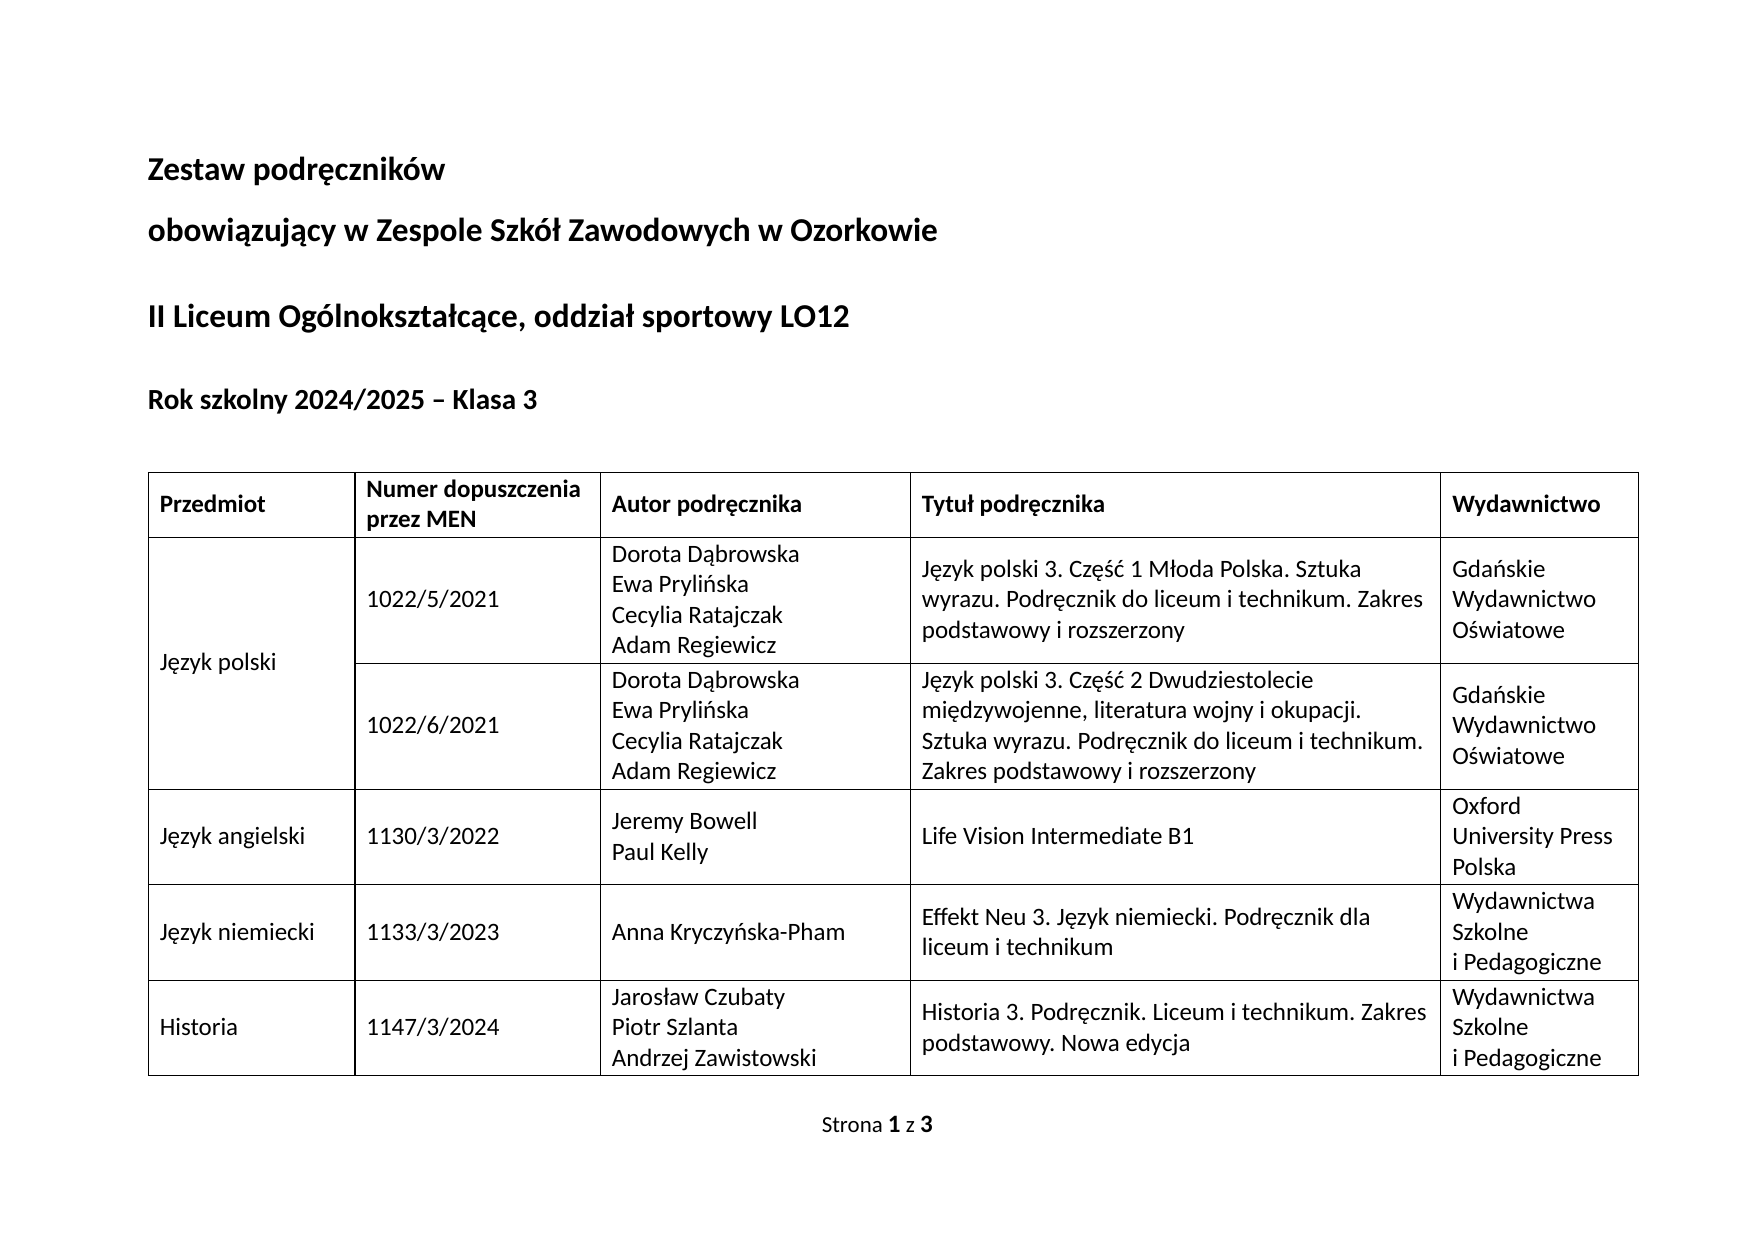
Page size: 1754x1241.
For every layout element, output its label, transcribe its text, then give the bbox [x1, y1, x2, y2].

table_cell Effekt Neu 3. Język niemiecki. Podręcznik dla liceum i technikum [911, 885, 1440, 980]
table_cell 1133/3/2023 [356, 885, 600, 980]
subtitle II Liceum Ogólnokształcące, oddział sportowy LO12 [148, 295, 1606, 336]
table_header Tytuł podręcznika [911, 473, 1440, 537]
table_cell Jarosław Czubaty Piotr Szlanta Andrzej Zawistowski [601, 981, 910, 1075]
table_cell Wydawnictwa Szkolne i Pedagogiczne [1441, 981, 1638, 1075]
table_cell Język polski [149, 538, 354, 789]
table_cell Język polski 3. Część 1 Młoda Polska. Sztuka wyrazu. Podręcznik do liceum i technikum. Zakres podstawowy i rozszerzony [911, 538, 1440, 663]
table_cell Historia [149, 981, 354, 1075]
table_cell Język polski 3. Część 2 Dwudziestolecie międzywojenne, literatura wojny i okupacji. Sztuka wyrazu. Podręcznik do liceum i technikum. Zakres podstawowy i rozszerzony [911, 664, 1440, 789]
table_cell 1022/6/2021 [356, 664, 600, 789]
table_header Wydawnictwo [1441, 473, 1638, 537]
table_cell Gdańskie Wydawnictwo Oświatowe [1441, 538, 1638, 663]
table_cell Jeremy Bowell Paul Kelly [601, 790, 910, 884]
table_cell Wydawnictwa Szkolne i Pedagogiczne [1441, 885, 1638, 980]
table_cell 1130/3/2022 [356, 790, 600, 884]
table_header Numer dopuszczenia przez MEN [356, 473, 600, 537]
table_cell Gdańskie Wydawnictwo Oświatowe [1441, 664, 1638, 789]
subtitle Zestaw podręczników [148, 148, 1606, 188]
subtitle obowiązujący w Zespole Szkół Zawodowych w Ozorkowie [148, 209, 1606, 249]
table_header Przedmiot [149, 473, 354, 537]
table_header Autor podręcznika [601, 473, 910, 537]
table_cell Język angielski [149, 790, 354, 884]
table_cell Dorota Dąbrowska Ewa Prylińska Cecylia Ratajczak Adam Regiewicz [601, 664, 910, 789]
table_cell Dorota Dąbrowska Ewa Prylińska Cecylia Ratajczak Adam Regiewicz [601, 538, 910, 663]
table_cell Historia 3. Podręcznik. Liceum i technikum. Zakres podstawowy. Nowa edycja [911, 981, 1440, 1075]
table_cell 1147/3/2024 [356, 981, 600, 1075]
table_cell Anna Kryczyńska-Pham [601, 885, 910, 980]
table_cell Life Vision Intermediate B1 [911, 790, 1440, 884]
table_cell 1022/5/2021 [356, 538, 600, 663]
table_cell Oxford University Press Polska [1441, 790, 1638, 884]
subtitle Rok szkolny 2024/2025 – Klasa 3 [148, 381, 1606, 416]
table_cell Język niemiecki [149, 885, 354, 980]
